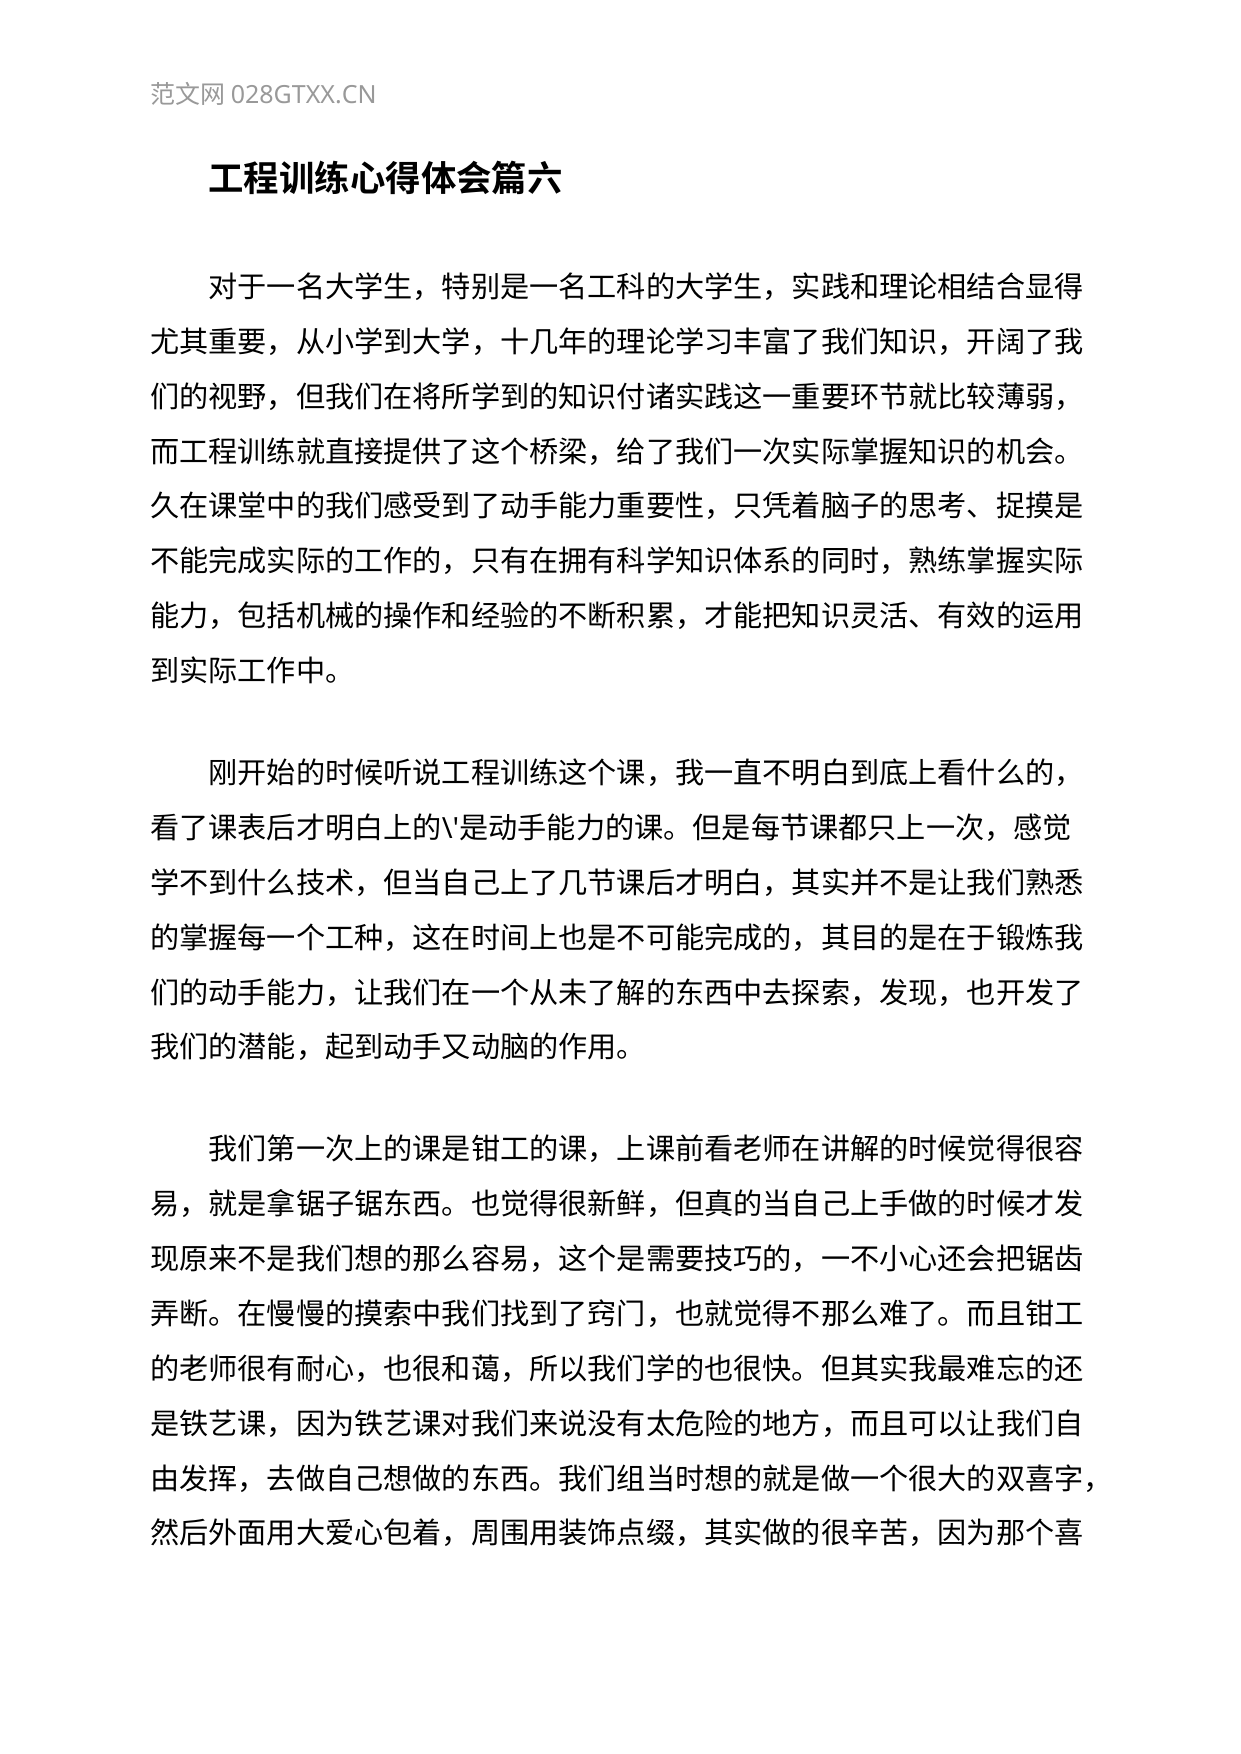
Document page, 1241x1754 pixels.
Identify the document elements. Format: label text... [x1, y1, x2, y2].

text 刚开始的时候听说工程训练这个课，我一直不明白到底上看什么的，看了课表后才明白上的\'是动手能力的课。但是每节课都只上一次，感觉学不到什么技术，但当自己上了几节课后才明白，其实并不是让我们熟悉的掌握每一个工种，这在时间上也是不可能完成的，其目的是在于锻炼我们的动手能力，让我们在一个从未了解的东西中去探索，发现，也开发了我们的潜能，起到动手又动脑的作用。 [150, 749, 1090, 1066]
text 工程训练心得体会篇六 [150, 150, 1090, 201]
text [150, 1126, 1090, 1552]
text 对于一名大学生，特别是一名工科的大学生，实践和理论相结合显得尤其重要，从小学到大学，十几年的理论学习丰富了我们知识，开阔了我们的视野，但我们在将所学到的知识付诸实践这一重要环节就比较薄弱，而工程训练就直接提供了这个桥梁，给了我们一次实际掌握知识的机会。久在课堂中的我们感受到了动手能力重要性，只凭着脑子的思考、捉摸是不能完成实际的工作的，只有在拥有科学知识体系的同时，熟练掌握实际能力，包括机械的操作和经验的不断积累，才能把知识灵活、有效的运用到实际工作中。 [150, 263, 1090, 690]
